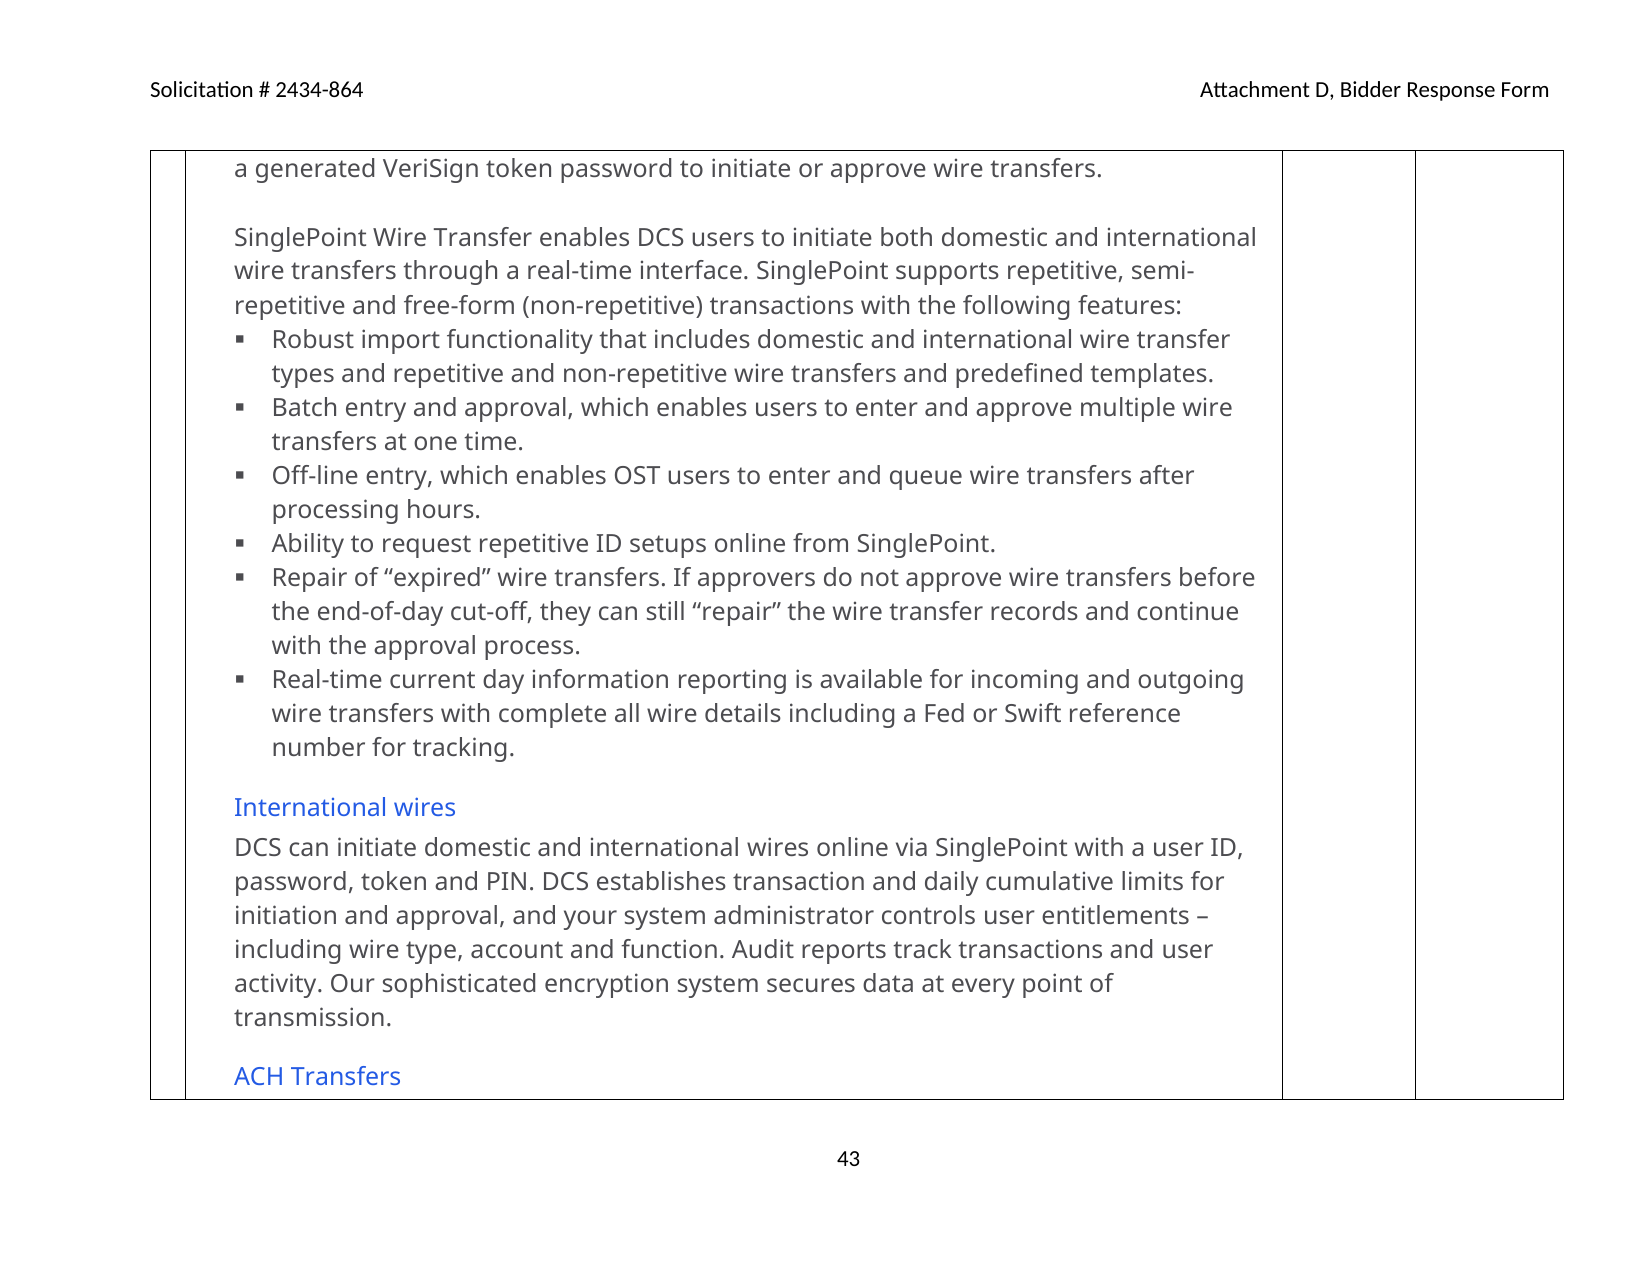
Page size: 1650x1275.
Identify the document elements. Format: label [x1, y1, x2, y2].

table_header [151, 151, 185, 1099]
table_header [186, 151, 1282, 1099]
table_header [1416, 151, 1563, 1099]
table_header [1283, 151, 1415, 1099]
